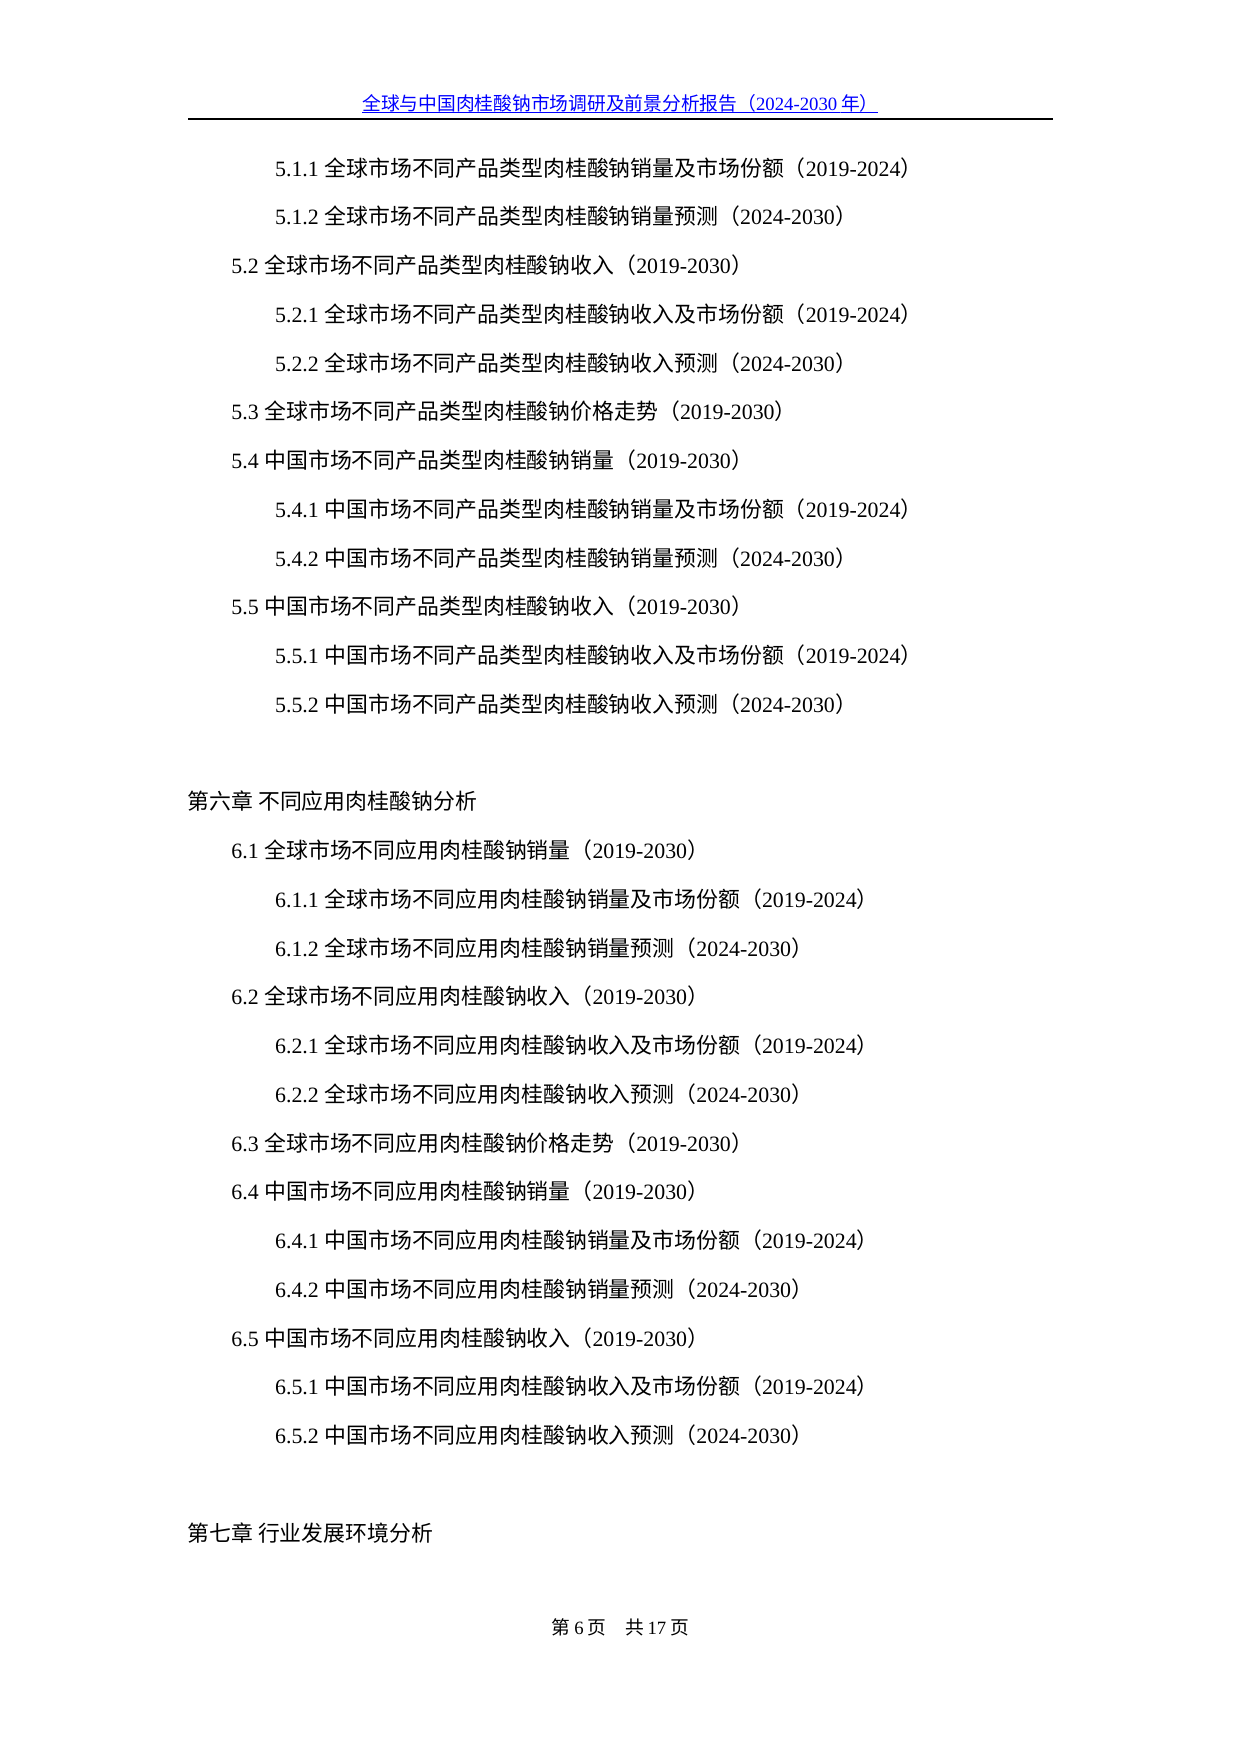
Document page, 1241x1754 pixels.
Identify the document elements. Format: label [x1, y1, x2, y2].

text [187, 150, 1053, 1548]
